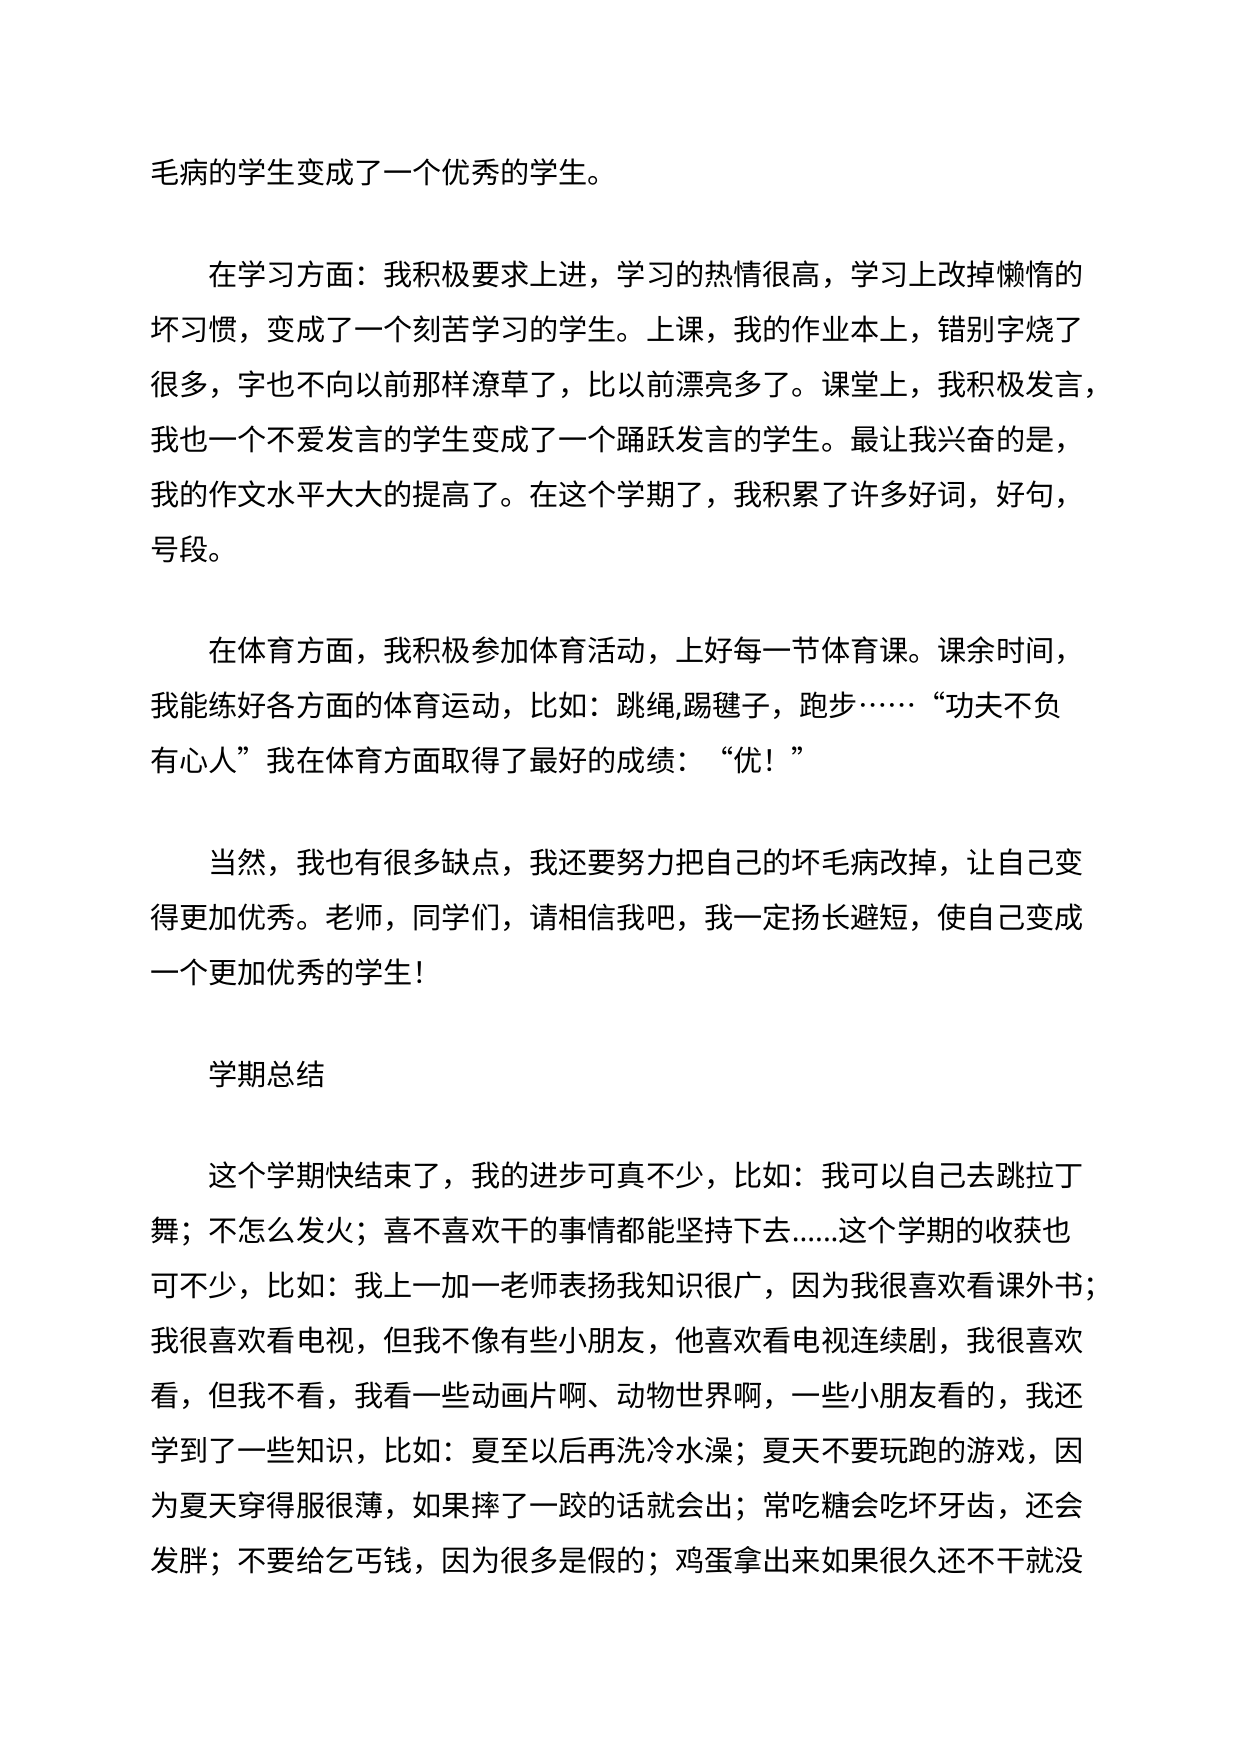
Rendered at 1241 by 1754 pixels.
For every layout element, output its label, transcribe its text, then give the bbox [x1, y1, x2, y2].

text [150, 150, 1090, 192]
text 在学习方面：我积极要求上进，学习的热情很高，学习上改掉懒惰的坏习惯，变成了一个刻苦学习的学生。上课，我的作业本上，错别字烧了很多，字也不向以前那样潦草了，比以前漂亮多了。课堂上，我积极发言，我也一个不爱发言的学生变成了一个踊跃发言的学生。最让我兴奋的是，我的作文水平大大的提高了。在这个学期了，我积累了许多好词，好句，号段。 [150, 252, 1090, 568]
text 当然，我也有很多缺点，我还要努力把自己的坏毛病改掉，让自己变得更加优秀。老师，同学们，请相信我吧，我一定扬长避短，使自己变成一个更加优秀的学生！ [150, 840, 1090, 992]
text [150, 1153, 1090, 1580]
text 在体育方面，我积极参加体育活动，上好每一节体育课。课余时间，我能练好各方面的体育运动，比如：跳绳,踢毽子，跑步……“功夫不负有心人”我在体育方面取得了最好的成绩：“优！” [150, 628, 1090, 780]
text 学期总结 [150, 1051, 1090, 1093]
